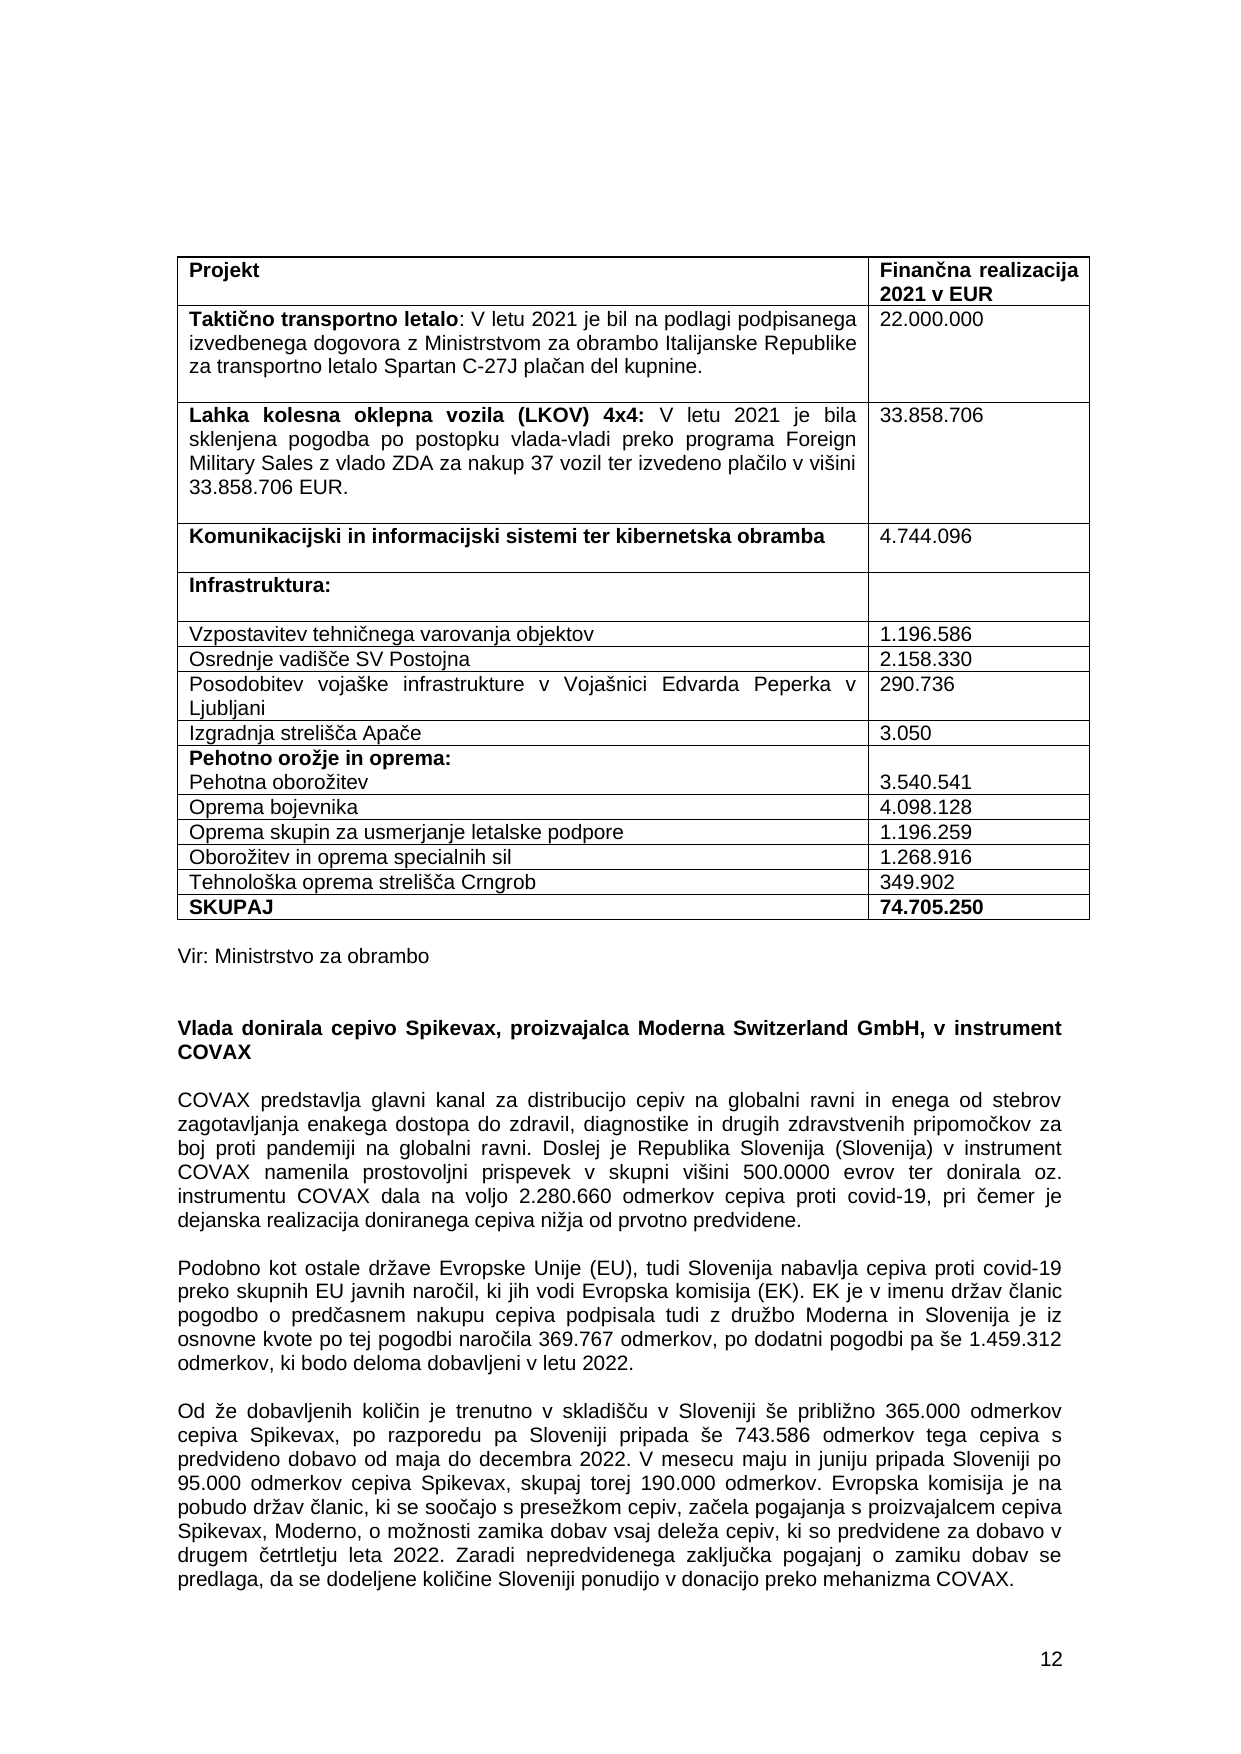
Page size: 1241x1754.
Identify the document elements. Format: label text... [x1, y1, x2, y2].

table_cell Komunikacijski in informacijski sistemi ter kibernetska obramba [178, 524, 868, 572]
table_cell Lahka kolesna oklepna vozila (LKOV) 4x4: V letu 2021 je bila sklenjena pogodba po postopku vlada-vladi preko programa Foreign Military Sales z vlado ZDA za nakup 37 vozil ter izvedeno plačilo v višini 33.858.706 EUR. [178, 403, 868, 523]
text Vlada donirala cepivo Spikevax, proizvajalca Moderna Switzerland GmbH, v instrument COVAX [177, 1016, 1063, 1064]
text Od že dobavljenih količin je trenutno v skladišču v Sloveniji še približno 365.000 odmerkov cepiva Spikevax, po razporedu pa Sloveniji pripada še 743.586 odmerkov tega cepiva s predvideno dobavo od maja do decembra 2022. V mesecu maju in juniju pripada Sloveniji po 95.000 odmerkov cepiva Spikevax, skupaj torej 190.000 odmerkov. Evropska komisija je na pobudo držav članic, ki se soočajo s presežkom cepiv, začela pogajanja s proizvajalcem cepiva Spikevax, Moderno, o možnosti zamika dobav vsaj deleža cepiv, ki so predvidene za dobavo v drugem četrtletju leta 2022. Zaradi nepredvidenega zaključka pogajanj o zamiku dobav se predlaga, da se dodeljene količine Sloveniji ponudijo v donacijo preko mehanizma COVAX. [177, 1399, 1063, 1591]
table_cell 4.744.096 [869, 524, 1089, 572]
table_cell Infrastruktura: [178, 573, 868, 621]
table_cell Oprema skupin za usmerjanje letalske podpore [178, 820, 868, 844]
table_cell Osrednje vadišče SV Postojna [178, 647, 868, 671]
table_cell 4.098.128 [869, 795, 1089, 819]
table_cell 1.196.586 [869, 622, 1089, 646]
table_header Finančna realizacija 2021 v EUR [869, 258, 1089, 305]
table_cell Oborožitev in oprema specialnih sil [178, 845, 868, 869]
table_cell 22.000.000 [869, 306, 1089, 402]
table_cell 74.705.250 [869, 895, 1089, 919]
text Podobno kot ostale države Evropske Unije (EU), tudi Slovenija nabavlja cepiva proti covid-19 preko skupnih EU javnih naročil, ki jih vodi Evropska komisija (EK). EK je v imenu držav članic pogodbo o predčasnem nakupu cepiva podpisala tudi z družbo Moderna in Slovenija je iz osnovne kvote po tej pogodbi naročila 369.767 odmerkov, po dodatni pogodbi pa še 1.459.312 odmerkov, ki bodo deloma dobavljeni v letu 2022. [177, 1255, 1063, 1375]
table_cell Izgradnja strelišča Apače [178, 721, 868, 745]
table_cell 3.050 [869, 721, 1089, 745]
text COVAX predstavlja glavni kanal za distribucijo cepiv na globalni ravni in enega od stebrov zagotavljanja enakega dostopa do zdravil, diagnostike in drugih zdravstvenih pripomočkov za boj proti pandemiji na globalni ravni. Doslej je Republika Slovenija (Slovenija) v instrument COVAX namenila prostovoljni prispevek v skupni višini 500.0000 evrov ter donirala oz. instrumentu COVAX dala na voljo 2.280.660 odmerkov cepiva proti covid-19, pri čemer je dejanska realizacija doniranega cepiva nižja od prvotno predvidene. [177, 1088, 1063, 1231]
table_cell Vzpostavitev tehničnega varovanja objektov [178, 622, 868, 646]
table_cell [869, 573, 1089, 621]
table_cell Oprema bojevnika [178, 795, 868, 819]
table_header Projekt [178, 258, 868, 305]
table_cell Tehnološka oprema strelišča Crngrob [178, 870, 868, 894]
table_cell 349.902 [869, 870, 1089, 894]
text Vir: Ministrstvo za obrambo [177, 944, 1063, 968]
table_cell 2.158.330 [869, 647, 1089, 671]
table_cell 290.736 [869, 672, 1089, 720]
table_cell Taktično transportno letalo: V letu 2021 je bil na podlagi podpisanega izvedbenega dogovora z Ministrstvom za obrambo Italijanske Republike za transportno letalo Spartan C-27J plačan del kupnine. [178, 306, 868, 402]
table_cell 33.858.706 [869, 403, 1089, 523]
table_cell 1.268.916 [869, 845, 1089, 869]
table_cell Posodobitev vojaške infrastrukture v Vojašnici Edvarda Peperka v Ljubljani [178, 672, 868, 720]
table_cell SKUPAJ [178, 895, 868, 919]
table_cell 1.196.259 [869, 820, 1089, 844]
table_cell 3.540.541 [869, 746, 1089, 794]
table_cell Pehotno orožje in oprema: Pehotna oborožitev [178, 746, 868, 794]
